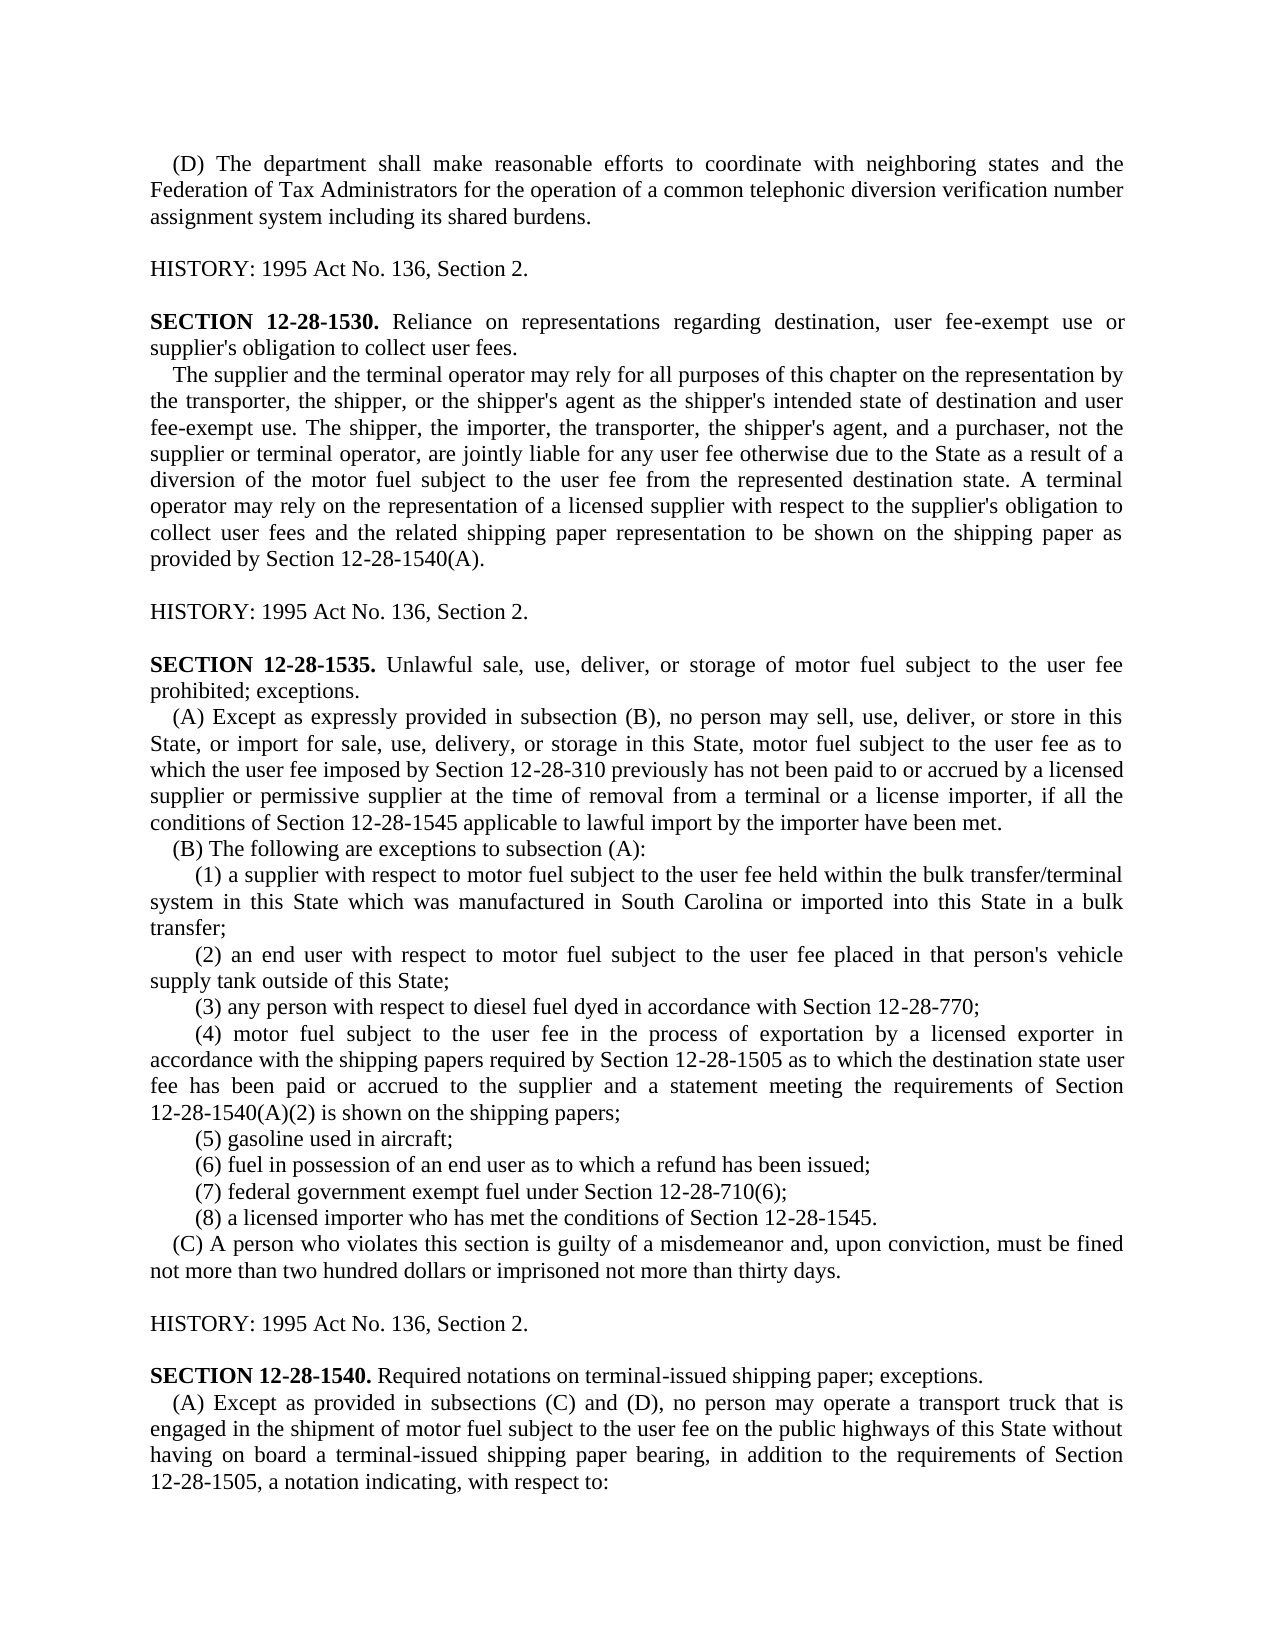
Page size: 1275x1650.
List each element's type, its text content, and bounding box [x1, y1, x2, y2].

text (6) fuel in possession of an end user as to which a refund has been issued; [150, 1151, 1125, 1178]
text (C) A person who violates this section is guilty of a misdemeanor and, upon conviction, must be fined not more than two hundred dollars or imprisoned not more than thirty days. [150, 1231, 1125, 1283]
text (4) motor fuel subject to the user fee in the process of exportation by a licensed exporter in accordance with the shipping papers required by Section 12-28-1505 as to which the destination state user fee has been paid or accrued to the supplier and a statement meeting the requirements of Section 12-28-1540(A)(2) is shown on the shipping papers; [150, 1020, 1125, 1125]
text (8) a licensed importer who has met the conditions of Section 12-28-1545. [150, 1204, 1125, 1231]
text SECTION 12-28-1530. Reliance on representations regarding destination, user fee-exempt use or supplier's obligation to collect user fees. [150, 308, 1125, 361]
text (D) The department shall make reasonable efforts to coordinate with neighboring states and the Federation of Tax Administrators for the operation of a common telephonic diversion verification number assignment system including its shared burdens. [150, 150, 1125, 229]
text (5) gasoline used in aircraft; [150, 1125, 1125, 1151]
text (2) an end user with respect to motor fuel subject to the user fee placed in that person's vehicle supply tank outside of this State; [150, 941, 1125, 993]
text (3) any person with respect to diesel fuel dyed in accordance with Section 12-28-770; [150, 993, 1125, 1020]
text (B) The following are exceptions to subsection (A): [150, 835, 1125, 862]
text SECTION 12-28-1540. Required notations on terminal-issued shipping paper; exceptions. [150, 1362, 1125, 1389]
text (1) a supplier with respect to motor fuel subject to the user fee held within the bulk transfer/terminal system in this State which was manufactured in South Carolina or imported into this State in a bulk transfer; [150, 862, 1125, 941]
text The supplier and the terminal operator may rely for all purposes of this chapter on the representation by the transporter, the shipper, or the shipper's agent as the shipper's intended state of destination and user fee-exempt use. The shipper, the importer, the transporter, the shipper's agent, and a purchaser, not the supplier or terminal operator, are jointly liable for any user fee otherwise due to the State as a result of a diversion of the motor fuel subject to the user fee from the represented destination state. A terminal operator may rely on the representation of a licensed supplier with respect to the supplier's obligation to collect user fees and the related shipping paper representation to be shown on the shipping paper as provided by Section 12-28-1540(A). [150, 361, 1125, 572]
text HISTORY: 1995 Act No. 136, Section 2. [150, 255, 1125, 282]
text HISTORY: 1995 Act No. 136, Section 2. [150, 598, 1125, 624]
text (A) Except as expressly provided in subsection (B), no person may sell, use, deliver, or store in this State, or import for sale, use, delivery, or storage in this State, motor fuel subject to the user fee as to which the user fee imposed by Section 12-28-310 previously has not been paid to or accrued by a licensed supplier or permissive supplier at the time of removal from a terminal or a license importer, if all the conditions of Section 12-28-1545 applicable to lawful import by the importer have been met. [150, 703, 1125, 835]
text (7) federal government exempt fuel under Section 12-28-710(6); [150, 1178, 1125, 1204]
text SECTION 12-28-1535. Unlawful sale, use, deliver, or storage of motor fuel subject to the user fee prohibited; exceptions. [150, 651, 1125, 703]
text HISTORY: 1995 Act No. 136, Section 2. [150, 1309, 1125, 1336]
text (A) Except as provided in subsections (C) and (D), no person may operate a transport truck that is engaged in the shipment of motor fuel subject to the user fee on the public highways of this State without having on board a terminal-issued shipping paper bearing, in addition to the requirements of Section 12-28-1505, a notation indicating, with respect to: [150, 1389, 1125, 1494]
